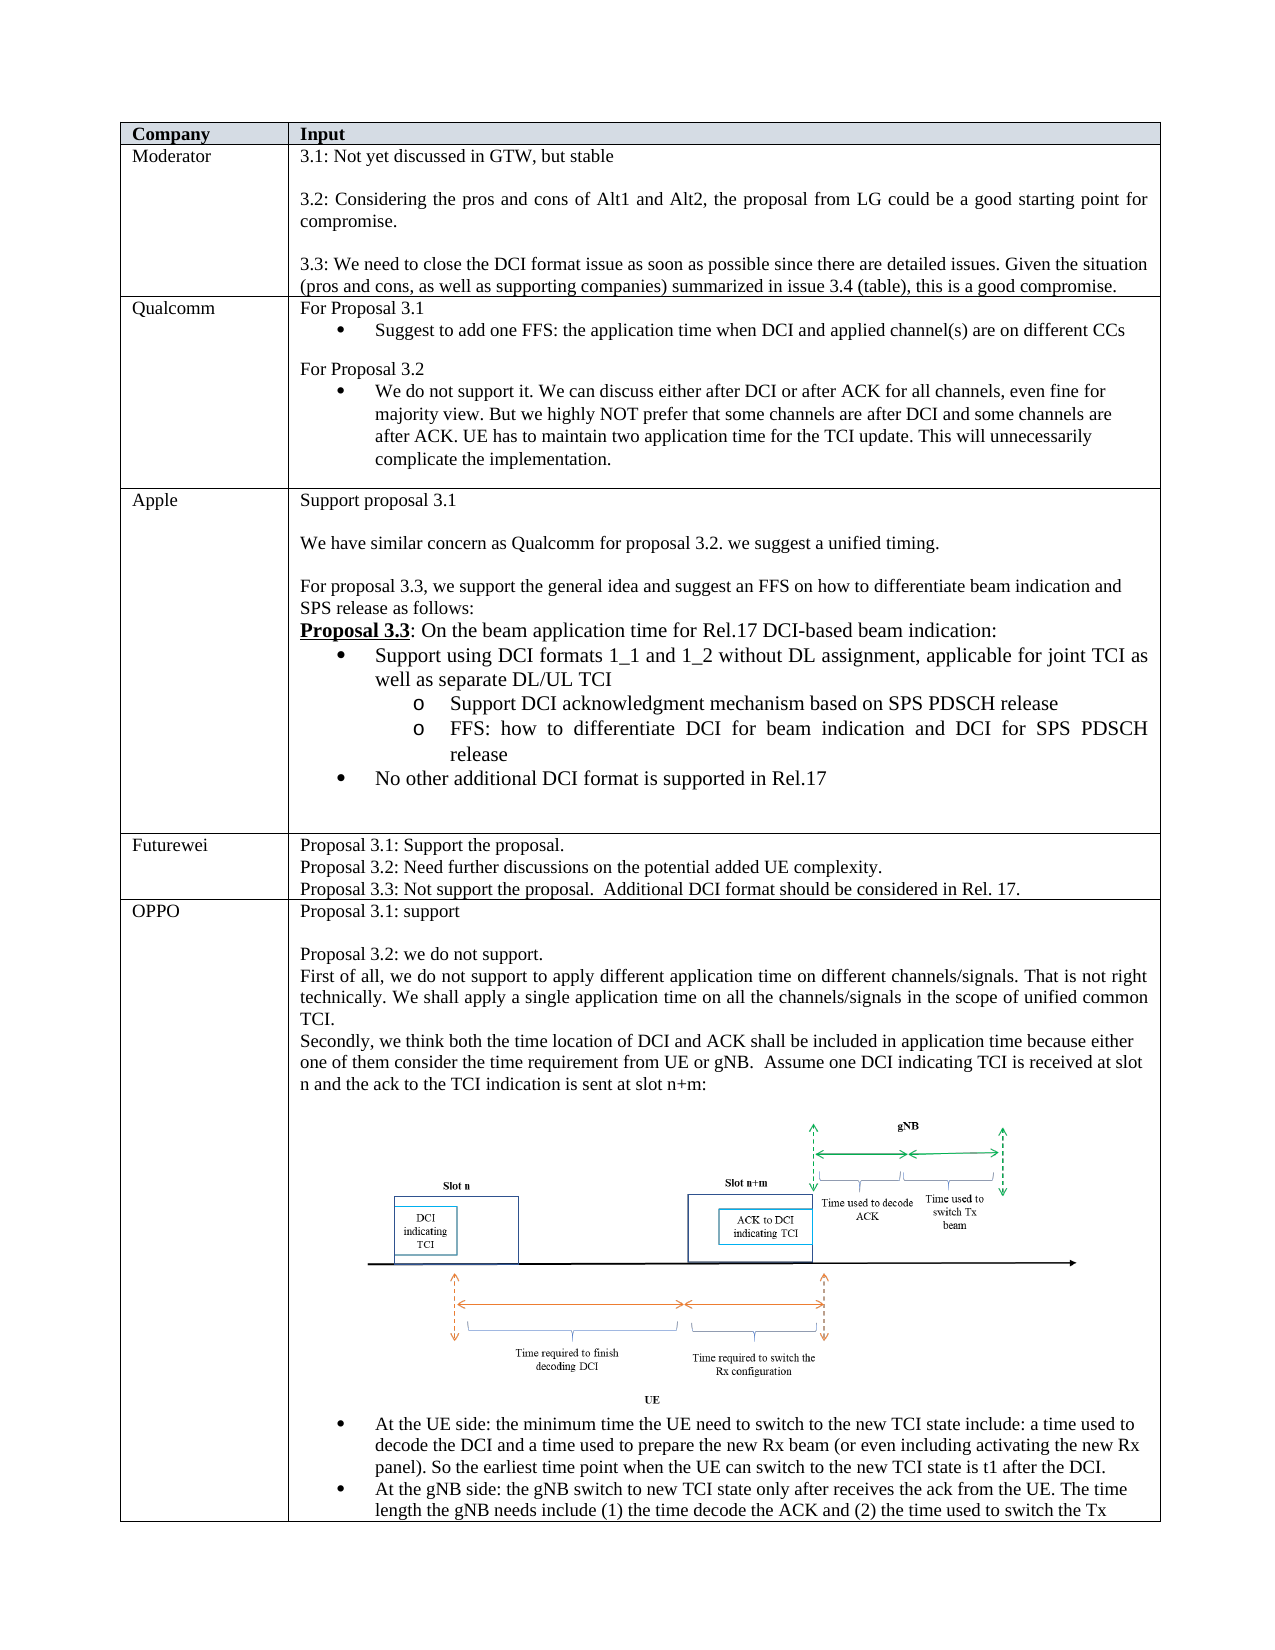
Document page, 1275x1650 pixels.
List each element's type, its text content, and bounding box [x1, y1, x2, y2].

table_header Company [121, 123, 288, 144]
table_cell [289, 900, 1160, 1521]
table_cell Support proposal 3.1 We have similar concern as Qualcomm for proposal 3.2. we suggest a unified timing. For proposal 3.3, we support the general idea and suggest an FFS on how to differentiate beam indication and SPS release as follows: Proposal 3.3: On the beam application time for Rel.17 DCI-based beam indication: Support using DCI formats 1_1 and 1_2 without DL assignment, applicable for joint TCI as well as separate DL/UL TCI Support DCI acknowledgment mechanism based on SPS PDSCH release FFS: how to differentiate DCI for beam indication and DCI for SPS PDSCH release No other additional DCI format is supported in Rel.17 [289, 489, 1160, 833]
table_cell Moderator [121, 145, 288, 296]
table_cell Apple [121, 489, 288, 833]
table_cell OPPO [121, 900, 288, 1521]
table_cell Futurewei [121, 834, 288, 899]
table_cell For Proposal 3.1 Suggest to add one FFS: the application time when DCI and applied channel(s) are on different CCs For Proposal 3.2 We do not support it. We can discuss either after DCI or after ACK for all channels, even fine for majority view. But we highly NOT prefer that some channels are after DCI and some channels are after ACK. UE has to maintain two application time for the TCI update. This will unnecessarily complicate the implementation. [289, 297, 1160, 488]
picture [367, 1115, 1083, 1413]
table_cell 3.1: Not yet discussed in GTW, but stable 3.2: Considering the pros and cons of Alt1 and Alt2, the proposal from LG could be a good starting point for compromise. 3.3: We need to close the DCI format issue as soon as possible since there are detailed issues. Given the situation (pros and cons, as well as supporting companies) summarized in issue 3.4 (table), this is a good compromise. [289, 145, 1160, 296]
table_cell Proposal 3.1: Support the proposal. Proposal 3.2: Need further discussions on the potential added UE complexity. Proposal 3.3: Not support the proposal. Additional DCI format should be considered in Rel. 17. [289, 834, 1160, 899]
table_cell Qualcomm [121, 297, 288, 488]
table_header Input [289, 123, 1160, 144]
